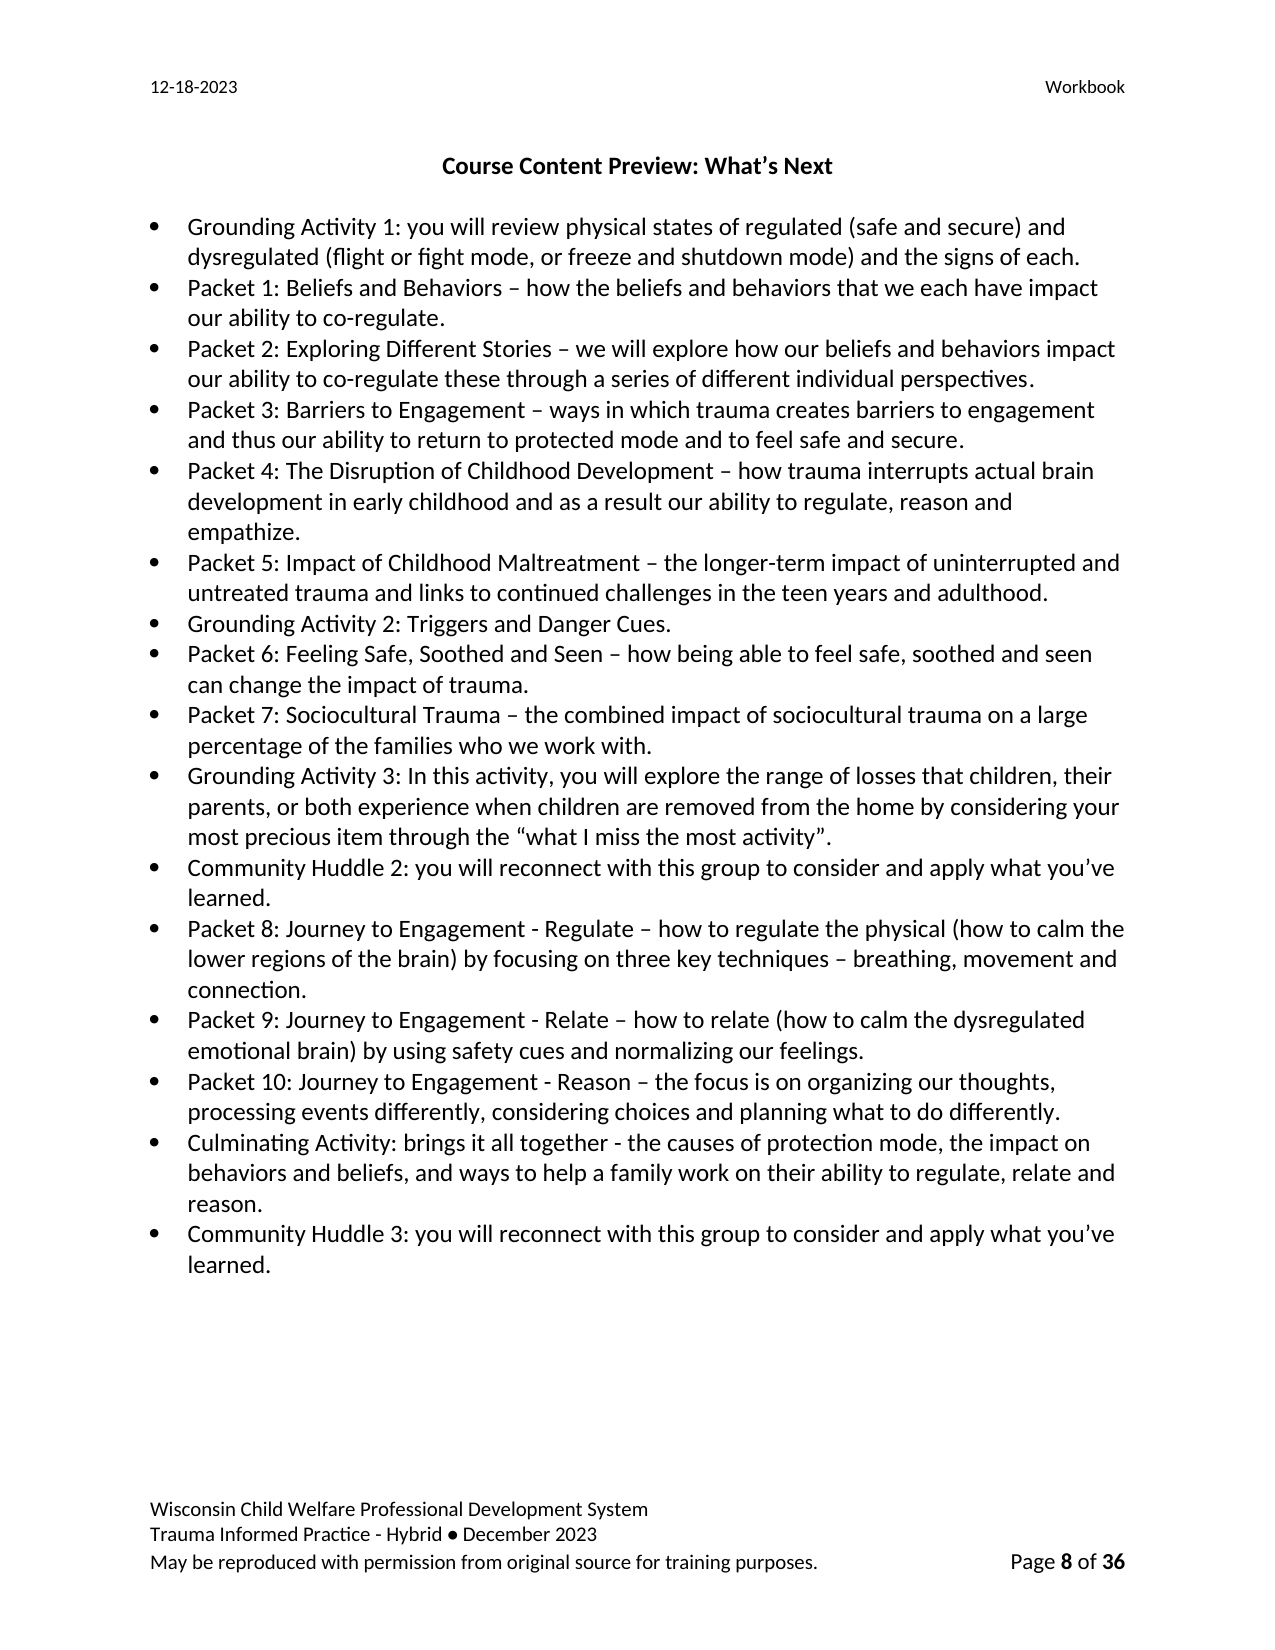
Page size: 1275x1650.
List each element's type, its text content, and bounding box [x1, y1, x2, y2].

list Packet 9: Journey to Engagement - Relate – how to relate (how to calm the dysregulated emotional brain) by using safety cues and normalizing our feelings. [150, 1004, 1125, 1066]
list Packet 7: Sociocultural Trauma – the combined impact of sociocultural trauma on a large percentage of the families who we work with. [150, 699, 1125, 760]
list Packet 6: Feeling Safe, Soothed and Seen – how being able to feel safe, soothed and seen can change the impact of trauma. [150, 638, 1125, 699]
list Packet 2: Exploring Different Stories – we will explore how our beliefs and behaviors impact our ability to co-regulate these through a series of different individual perspectives. [150, 333, 1125, 394]
list Grounding Activity 2: Triggers and Danger Cues. [150, 608, 1125, 638]
list Grounding Activity 3: In this activity, you will explore the range of losses that children, their parents, or both experience when children are removed from the home by considering your most precious item through the “what I miss the most activity”. [150, 760, 1125, 852]
list Packet 4: The Disruption of Childhood Development – how trauma interrupts actual brain development in early childhood and as a result our ability to regulate, reason and empathize. [150, 455, 1125, 547]
list Packet 1: Beliefs and Behaviors – how the beliefs and behaviors that we each have impact our ability to co-regulate. [150, 272, 1125, 333]
list Culminating Activity: brings it all together - the causes of protection mode, the impact on behaviors and beliefs, and ways to help a family work on their ability to regulate, relate and reason. [150, 1127, 1125, 1218]
text Course Content Preview: What’s Next [150, 150, 1125, 181]
list Packet 3: Barriers to Engagement – ways in which trauma creates barriers to engagement and thus our ability to return to protected mode and to feel safe and secure. [150, 394, 1125, 455]
list Community Huddle 2: you will reconnect with this group to consider and apply what you’ve learned. [150, 852, 1125, 913]
list Grounding Activity 1: you will review physical states of regulated (safe and secure) and dysregulated (flight or fight mode, or freeze and shutdown mode) and the signs of each. [150, 211, 1125, 272]
list Packet 10: Journey to Engagement - Reason – the focus is on organizing our thoughts, processing events differently, considering choices and planning what to do differently. [150, 1066, 1125, 1127]
list Community Huddle 3: you will reconnect with this group to consider and apply what you’ve learned. [150, 1218, 1125, 1279]
list Packet 8: Journey to Engagement - Regulate – how to regulate the physical (how to calm the lower regions of the brain) by focusing on three key techniques – breathing, movement and connection. [150, 913, 1125, 1004]
list Packet 5: Impact of Childhood Maltreatment – the longer-term impact of uninterrupted and untreated trauma and links to continued challenges in the teen years and adulthood. [150, 547, 1125, 608]
